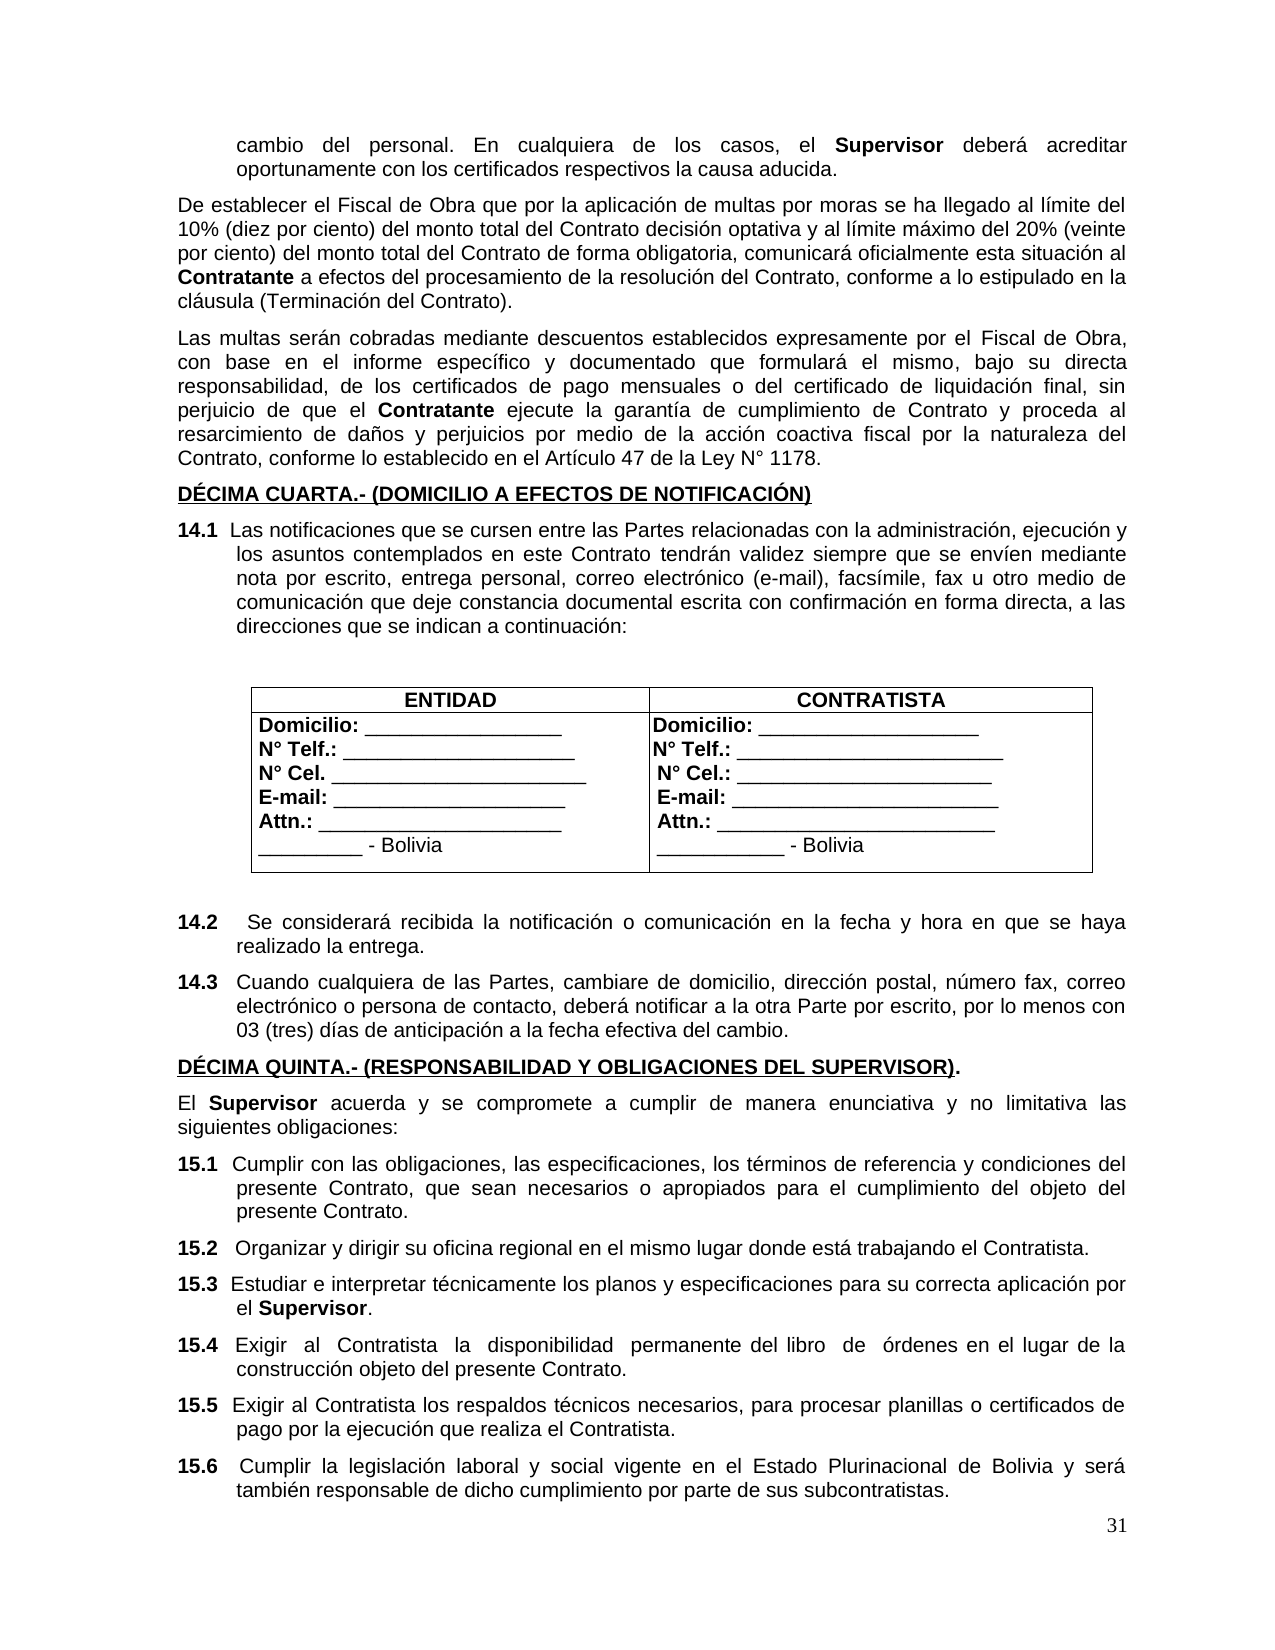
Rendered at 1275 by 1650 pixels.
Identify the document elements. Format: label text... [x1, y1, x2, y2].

text 14.3 Cuando cualquiera de las Partes, cambiare de domicilio, dirección postal, número fax, correo electrónico o persona de contacto, deberá notificar a la otra Parte por escrito, por lo menos con 03 (tres) días de anticipación a la fecha efectiva del cambio. [177, 970, 1127, 1042]
text 15.5 Exigir al Contratista los respaldos técnicos necesarios, para procesar planillas o certificados de pago por la ejecución que realiza el Contratista. [177, 1393, 1127, 1441]
text 15.6 Cumplir la legislación laboral y social vigente en el Estado Plurinacional de Bolivia y será también responsable de dicho cumplimiento por parte de sus subcontratistas. [177, 1453, 1127, 1501]
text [236, 133, 1127, 181]
text El Supervisor acuerda y se compromete a cumplir de manera enunciativa y no limitativa las siguientes obligaciones: [177, 1091, 1127, 1139]
text DÉCIMA QUINTA.- (RESPONSABILIDAD Y OBLIGACIONES DEL SUPERVISOR). [177, 1054, 1127, 1078]
list 14.1 Las notificaciones que se cursen entre las Partes relacionadas con la administración, ejecución y los asuntos contemplados en este Contrato tendrán validez siempre que se envíen mediante nota por escrito, entrega personal, correo electrónico (e-mail), facsímile, fax u otro medio de comunicación que deje constancia documental escrita con confirmación en forma directa, a las direcciones que se indican a continuación: [177, 518, 1127, 638]
text 15.2 Organizar y dirigir su oficina regional en el mismo lugar donde está trabajando el Contratista. [177, 1236, 1127, 1260]
table_header CONTRATISTA [650, 688, 1092, 712]
table_header ENTIDAD [252, 688, 649, 712]
text 14.2 Se considerará recibida la notificación o comunicación en la fecha y hora en que se haya realizado la entrega. [177, 910, 1127, 958]
text De establecer el Fiscal de Obra que por la aplicación de multas por moras se ha llegado al límite del 10% (diez por ciento) del monto total del Contrato decisión optativa y al límite máximo del 20% (veinte por ciento) del monto total del Contrato de forma obligatoria, comunicará oficialmente esta situación al Contratante a efectos del procesamiento de la resolución del Contrato, conforme a lo estipulado en la cláusula (Terminación del Contrato). [177, 193, 1127, 313]
text 15.3 Estudiar e interpretar técnicamente los planos y especificaciones para su correcta aplicación por el Supervisor. [177, 1272, 1127, 1320]
text DÉCIMA CUARTA.- (DOMICILIO A EFECTOS DE NOTIFICACIÓN) [177, 482, 1127, 506]
table_cell Domicilio: ___________________ N° Telf.: _______________________ N° Cel.: ______________________ E-mail: _______________________ Attn.: ________________________ ___________ - Bolivia [650, 713, 1092, 872]
table_cell Domicilio: _________________ N° Telf.: ____________________ N° Cel. ______________________ E-mail: ____________________ Attn.: _____________________ _________ - Bolivia [252, 713, 649, 872]
text 15.1 Cumplir con las obligaciones, las especificaciones, los términos de referencia y condiciones del presente Contrato, que sean necesarios o apropiados para el cumplimiento del objeto del presente Contrato. [177, 1151, 1127, 1223]
text Las multas serán cobradas mediante descuentos establecidos expresamente por el Fiscal de Obra, con base en el informe específico y documentado que formulará el mismo, bajo su directa responsabilidad, de los certificados de pago mensuales o del certificado de liquidación final, sin perjuicio de que el Contratante ejecute la garantía de cumplimiento de Contrato y proceda al resarcimiento de daños y perjuicios por medio de la acción coactiva fiscal por la naturaleza del Contrato, conforme lo establecido en el Artículo 47 de la Ley N° 1178. [177, 326, 1127, 469]
text 15.4 Exigir al Contratista la disponibilidad permanente del libro de órdenes en el lugar de la construcción objeto del presente Contrato. [177, 1333, 1127, 1381]
